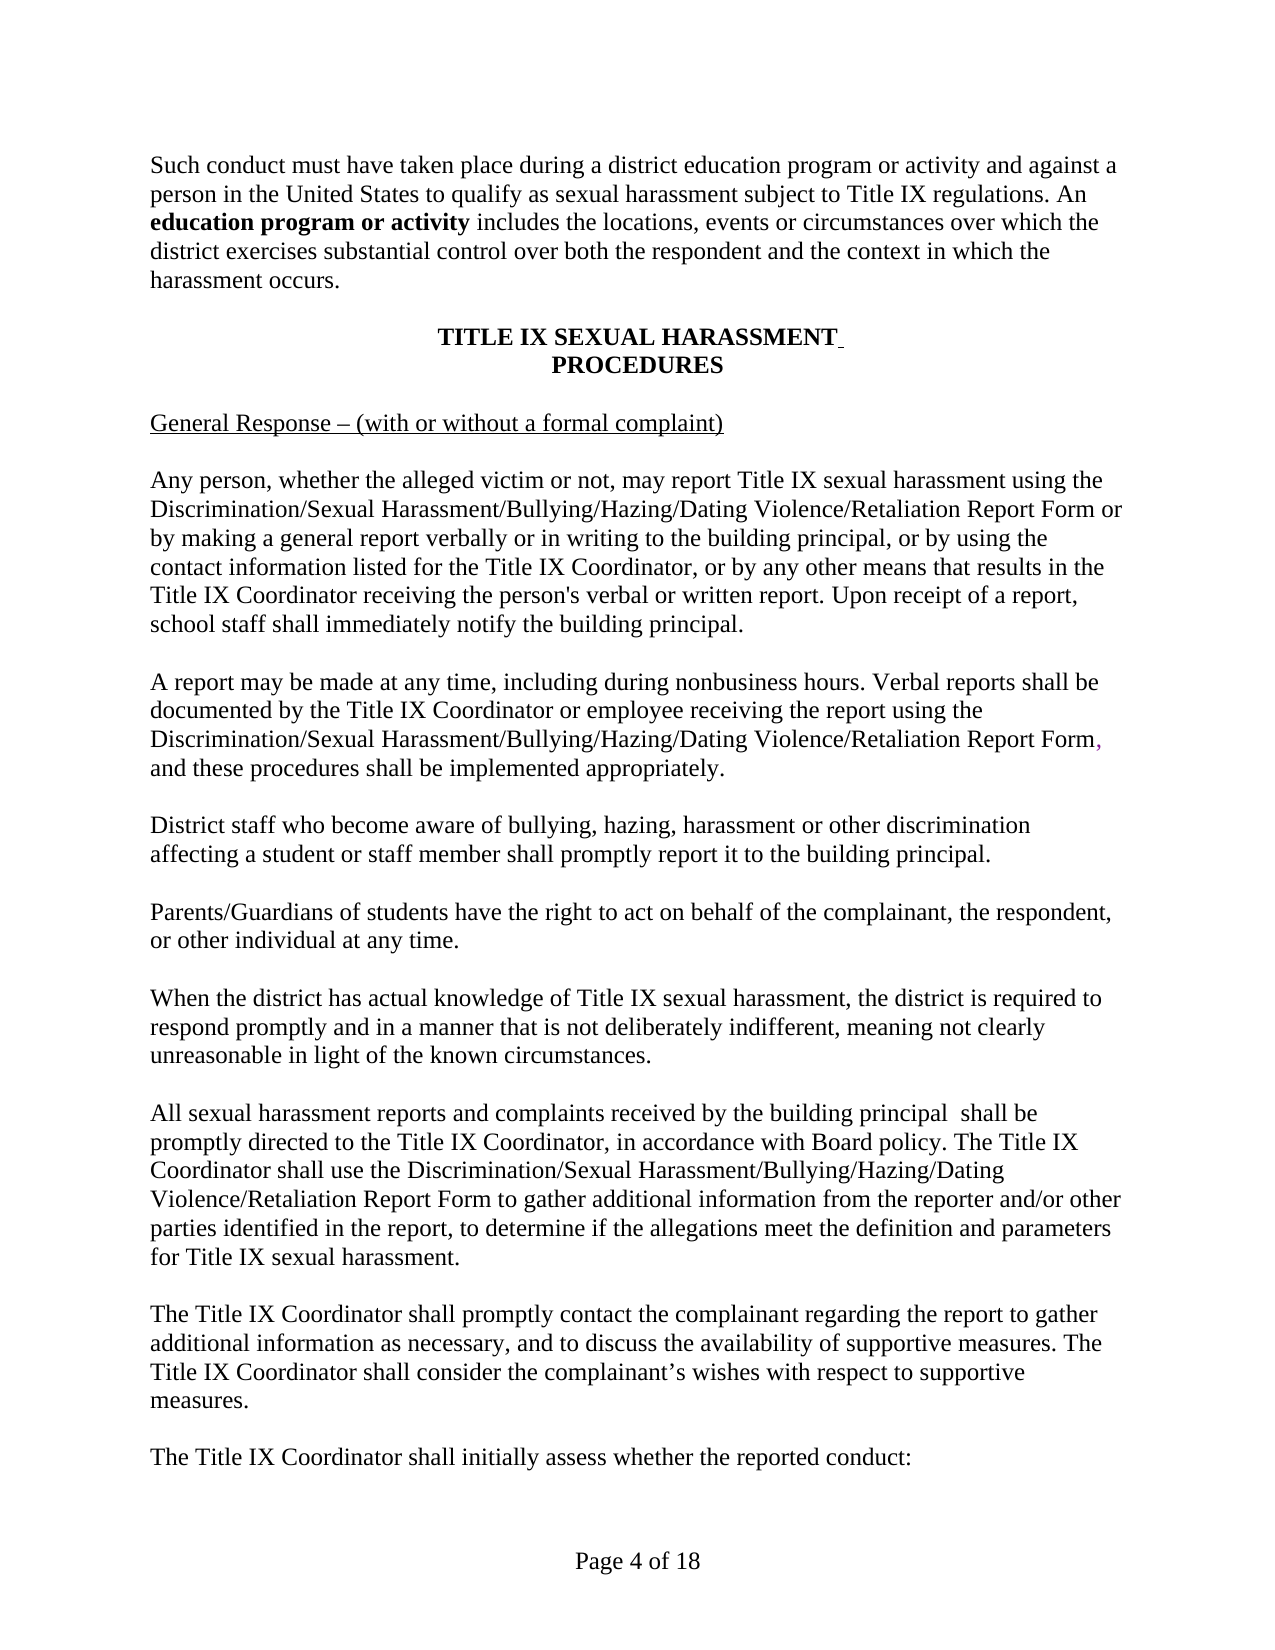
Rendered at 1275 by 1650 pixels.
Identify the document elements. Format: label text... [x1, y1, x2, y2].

text The Title IX Coordinator shall promptly contact the complainant regarding the report to gather additional information as necessary, and to discuss the availability of supportive measures. The Title IX Coordinator shall consider the complainant’s wishes with respect to supportive measures. [150, 1299, 1125, 1442]
text Parents/Guardians of students have the right to act on behalf of the complainant, the respondent, or other individual at any time. [150, 897, 1125, 954]
text TITLE IX SEXUAL HARASSMENT [150, 322, 1125, 351]
text Any person, whether the alleged victim or not, may report Title IX sexual harassment using the Discrimination/Sexual Harassment/Bullying/Hazing/Dating Violence/Retaliation Report Form or by making a general report verbally or in writing to the building principal, or by using the contact information listed for the Title IX Coordinator, or by any other means that results in the Title IX Coordinator receiving the person's verbal or written report. Upon receipt of a report, school staff shall immediately notify the building principal. [150, 466, 1125, 638]
text All sexual harassment reports and complaints received by the building principal shall be promptly directed to the Title IX Coordinator, in accordance with Board policy. The Title IX Coordinator shall use the Discrimination/Sexual Harassment/Bullying/Hazing/Dating Violence/Retaliation Report Form to gather additional information from the reporter and/or other parties identified in the report, to determine if the allegations meet the definition and parameters for Title IX sexual harassment. [150, 1098, 1125, 1271]
text General Response – (with or without a formal complaint) [150, 408, 1125, 437]
text The Title IX Coordinator shall initially assess whether the reported conduct: [150, 1442, 1125, 1499]
text A report may be made at any time, including during nonbusiness hours. Verbal reports shall be documented by the Title IX Coordinator or employee receiving the report using the Discrimination/Sexual Harassment/Bullying/Hazing/Dating Violence/Retaliation Report Form, and these procedures shall be implemented appropriately. [150, 667, 1125, 782]
text When the district has actual knowledge of Title IX sexual harassment, the district is required to respond promptly and in a manner that is not deliberately indifferent, meaning not clearly unreasonable in light of the known circumstances. [150, 983, 1125, 1069]
text Such conduct must have taken place during a district education program or activity and against a person in the United States to qualify as sexual harassment subject to Title IX regulations. An education program or activity includes the locations, events or circumstances over which the district exercises substantial control over both the respondent and the context in which the harassment occurs. [150, 150, 1125, 294]
text District staff who become aware of bullying, hazing, harassment or other discrimination affecting a student or staff member shall promptly report it to the building principal. [150, 811, 1125, 868]
text PROCEDURES [150, 351, 1125, 379]
